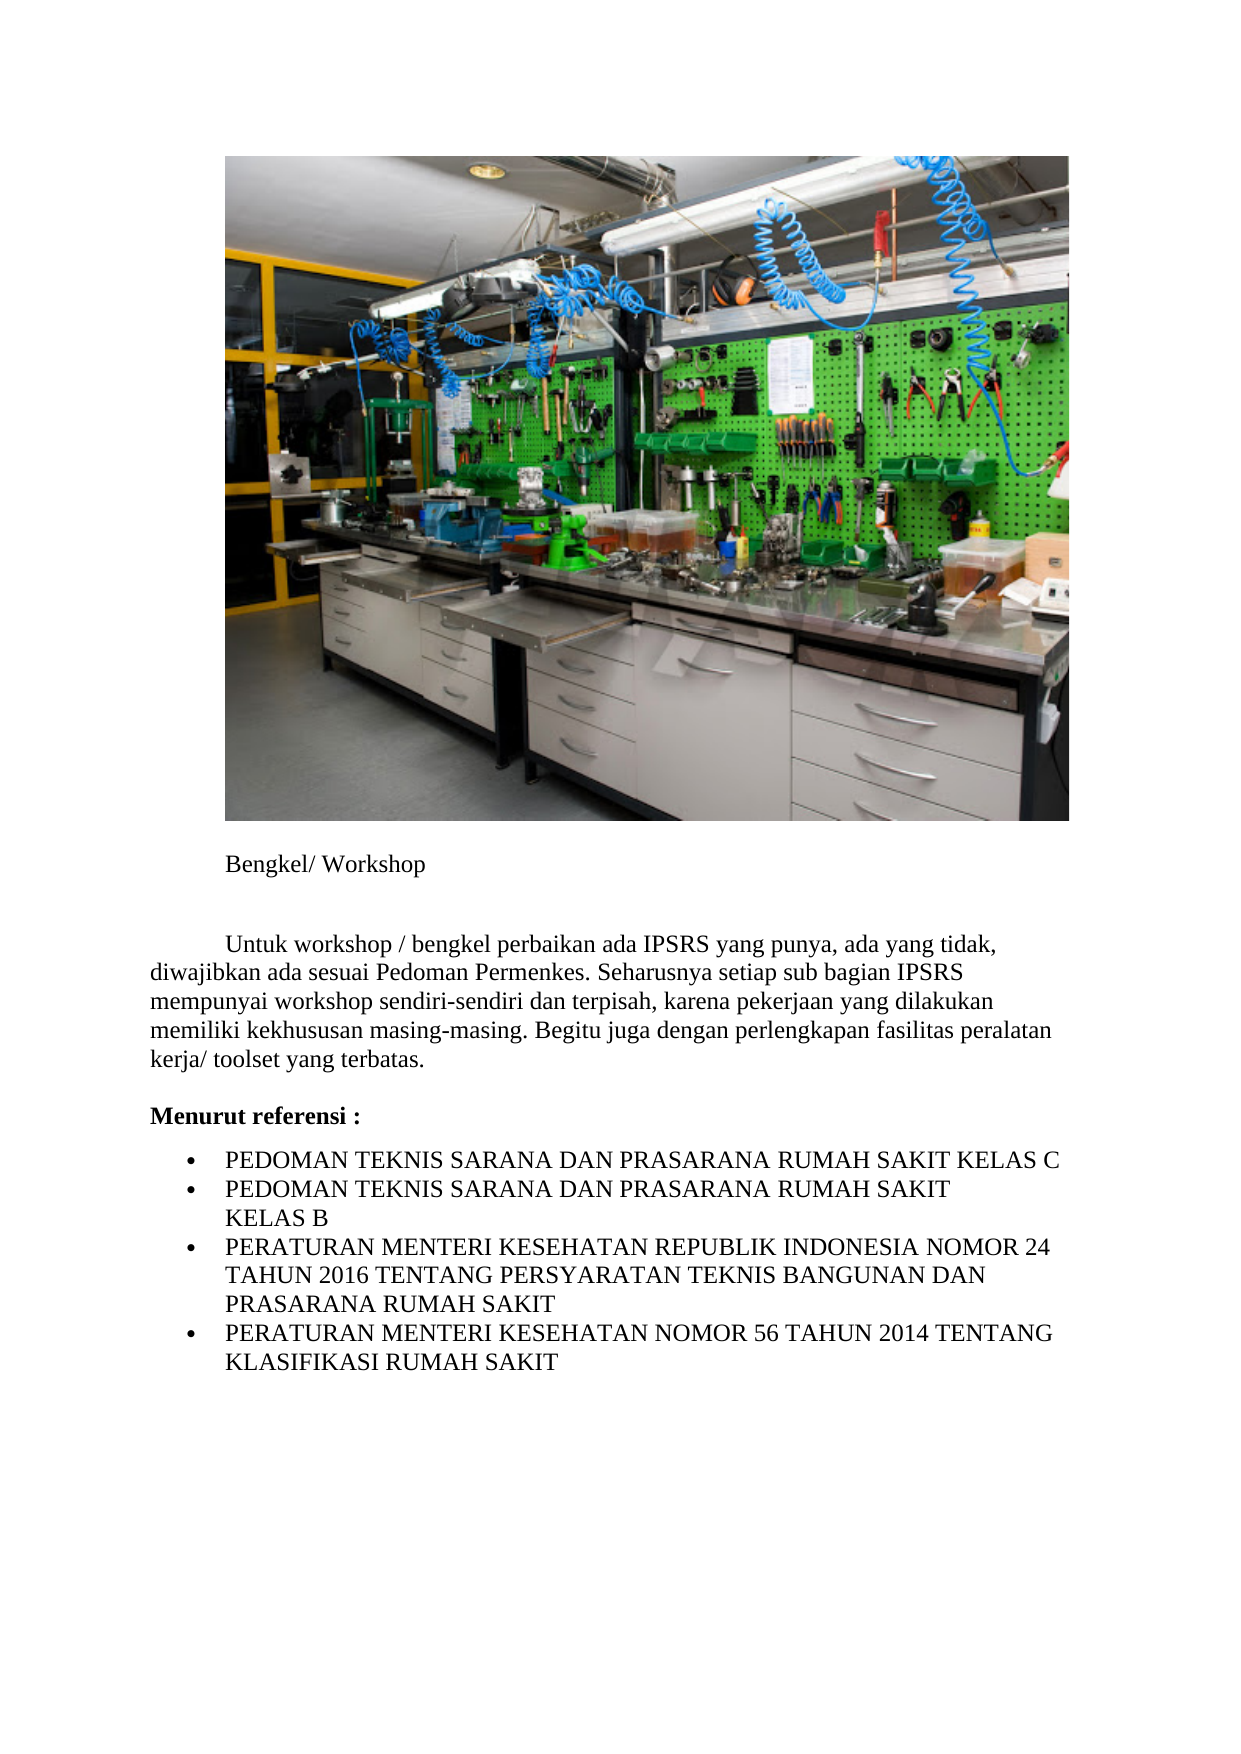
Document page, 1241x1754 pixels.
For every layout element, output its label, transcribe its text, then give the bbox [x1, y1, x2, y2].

picture [225, 156, 1070, 821]
list PEDOMAN TEKNIS SARANA DAN PRASARANA RUMAH SAKIT KELAS C [187, 1146, 1063, 1174]
text Untuk workshop / bengkel perbaikan ada IPSRS yang punya, ada yang tidak, diwajibkan ada sesuai Pedoman Permenkes. Seharusnya setiap sub bagian IPSRS mempunyai workshop sendiri-sendiri dan terpisah, karena pekerjaan yang dilakukan memiliki kekhususan masing-masing. Begitu juga dengan perlengkapan fasilitas peralatan kerja/ toolset yang terbatas. Menurut referensi : [150, 929, 1063, 1130]
list PERATURAN MENTERI KESEHATAN NOMOR 56 TAHUN 2014 TENTANG KLASIFIKASI RUMAH SAKIT [187, 1318, 1063, 1376]
list PERATURAN MENTERI KESEHATAN REPUBLIK INDONESIA NOMOR 24 TAHUN 2016 TENTANG PERSYARATAN TEKNIS BANGUNAN DAN PRASARANA RUMAH SAKIT [187, 1232, 1063, 1318]
list PEDOMAN TEKNIS SARANA DAN PRASARANA RUMAH SAKIT KELAS B [187, 1174, 1063, 1232]
table_header [144, 150, 1069, 843]
table_cell Bengkel/ Workshop [144, 843, 1069, 899]
